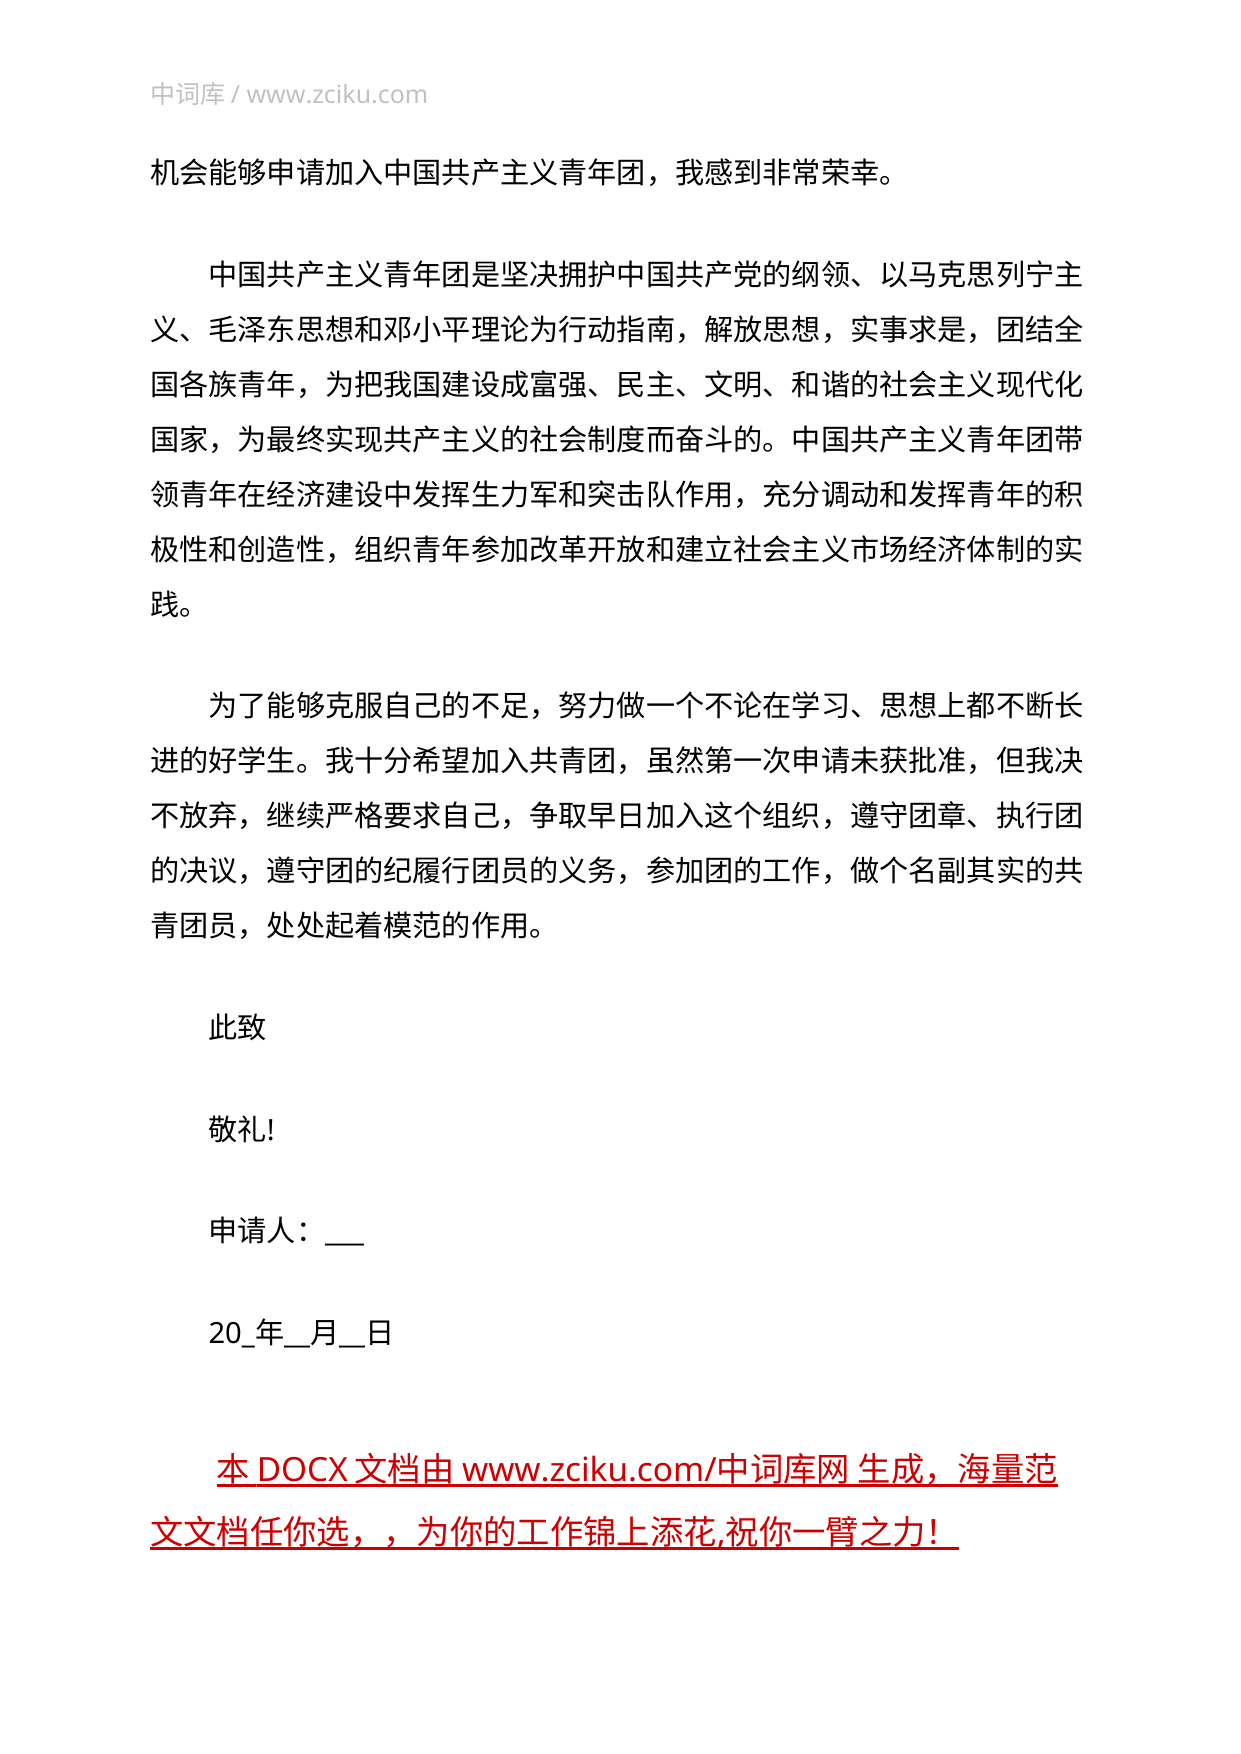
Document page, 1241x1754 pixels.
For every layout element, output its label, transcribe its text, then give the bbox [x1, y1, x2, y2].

text 申请人：___ [150, 1208, 1090, 1250]
text 敬礼! [150, 1106, 1090, 1148]
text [150, 150, 1090, 192]
text 为了能够克服自己的不足，努力做一个不论在学习、思想上都不断长进的好学生。我十分希望加入共青团，虽然第一次申请未获批准，但我决不放弃，继续严格要求自己，争取早日加入这个组织，遵守团章、执行团的决议，遵守团的纪履行团员的义务，参加团的工作，做个名副其实的共青团员，处处起着模范的作用。 [150, 683, 1090, 945]
text 中国共产主义青年团是坚决拥护中国共产党的纲领、以马克思列宁主义、毛泽东思想和邓小平理论为行动指南，解放思想，实事求是，团结全国各族青年，为把我国建设成富强、民主、文明、和谐的社会主义现代化国家，为最终实现共产主义的社会制度而奋斗的。中国共产主义青年团带领青年在经济建设中发挥生力军和突击队作用，充分调动和发挥青年的积极性和创造性，组织青年参加改革开放和建立社会主义市场经济体制的实践。 [150, 252, 1090, 623]
text 本DOCX文档由 www.zciku.com/中词库网 生成，海量范文文档任你选，，为你的工作锦上添花,祝你一臂之力！ [150, 1443, 1090, 1554]
text 20_年__月__日 [150, 1310, 1090, 1352]
text 此致 [150, 1004, 1090, 1047]
